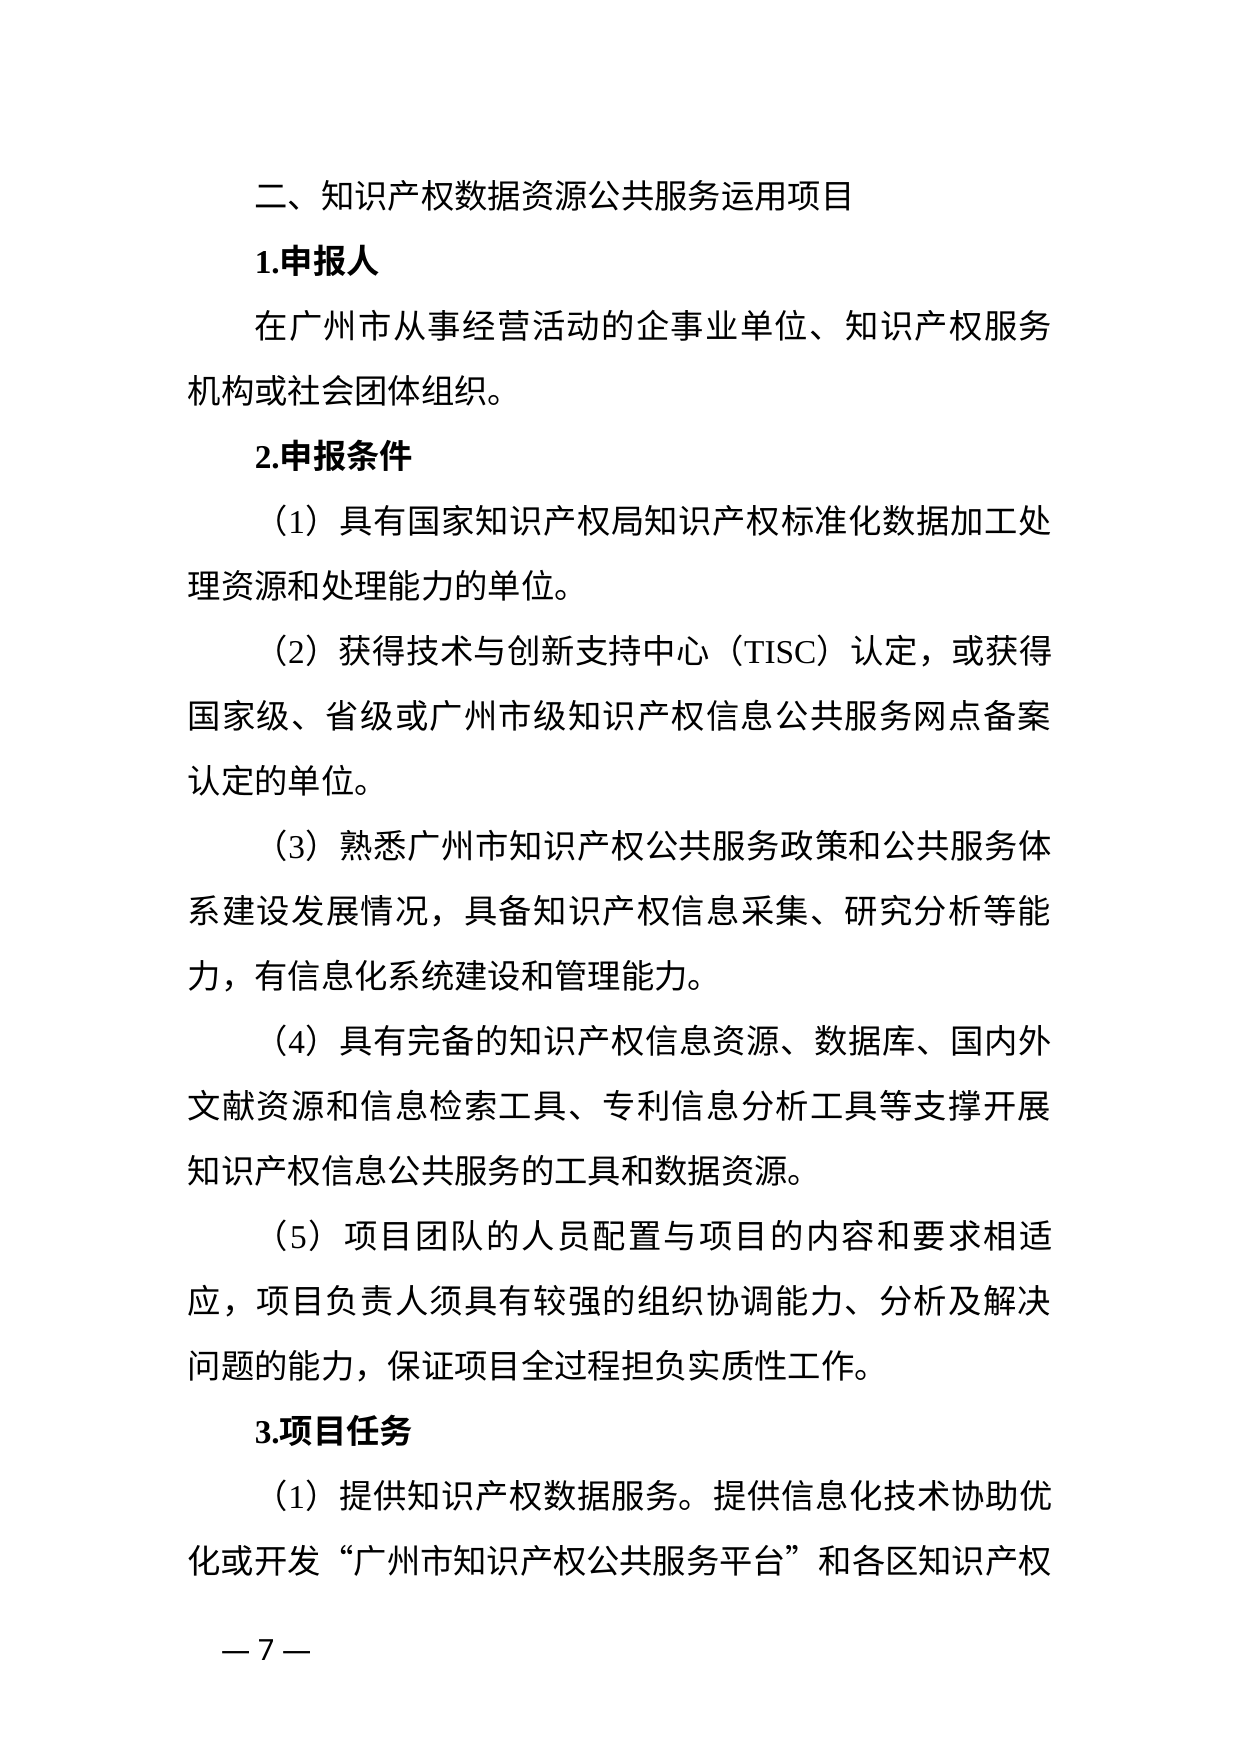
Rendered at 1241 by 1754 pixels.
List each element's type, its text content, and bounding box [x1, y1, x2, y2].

text （5）项目团队的人员配置与项目的内容和要求相适应，项目负责人须具有较强的组织协调能力、分析及解决问题的能力，保证项目全过程担负实质性工作。 [187, 1202, 1053, 1397]
text （2）获得技术与创新支持中心（TISC）认定，或获得国家级、省级或广州市级知识产权信息公共服务网点备案认定的单位。 [187, 617, 1053, 812]
text （3）熟悉广州市知识产权公共服务政策和公共服务体系建设发展情况，具备知识产权信息采集、研究分析等能力，有信息化系统建设和管理能力。 [187, 812, 1053, 1007]
text 2.申报条件 [187, 422, 1053, 487]
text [187, 1462, 1053, 1592]
text 1.申报人 [187, 227, 1053, 292]
text （1）具有国家知识产权局知识产权标准化数据加工处理资源和处理能力的单位。 [187, 487, 1053, 617]
text 3.项目任务 [187, 1397, 1053, 1462]
text （4）具有完备的知识产权信息资源、数据库、国内外文献资源和信息检索工具、专利信息分析工具等支撑开展知识产权信息公共服务的工具和数据资源。 [187, 1007, 1053, 1202]
text 在广州市从事经营活动的企事业单位、知识产权服务机构或社会团体组织。 [187, 292, 1053, 422]
text 二、知识产权数据资源公共服务运用项目 [187, 162, 1053, 227]
